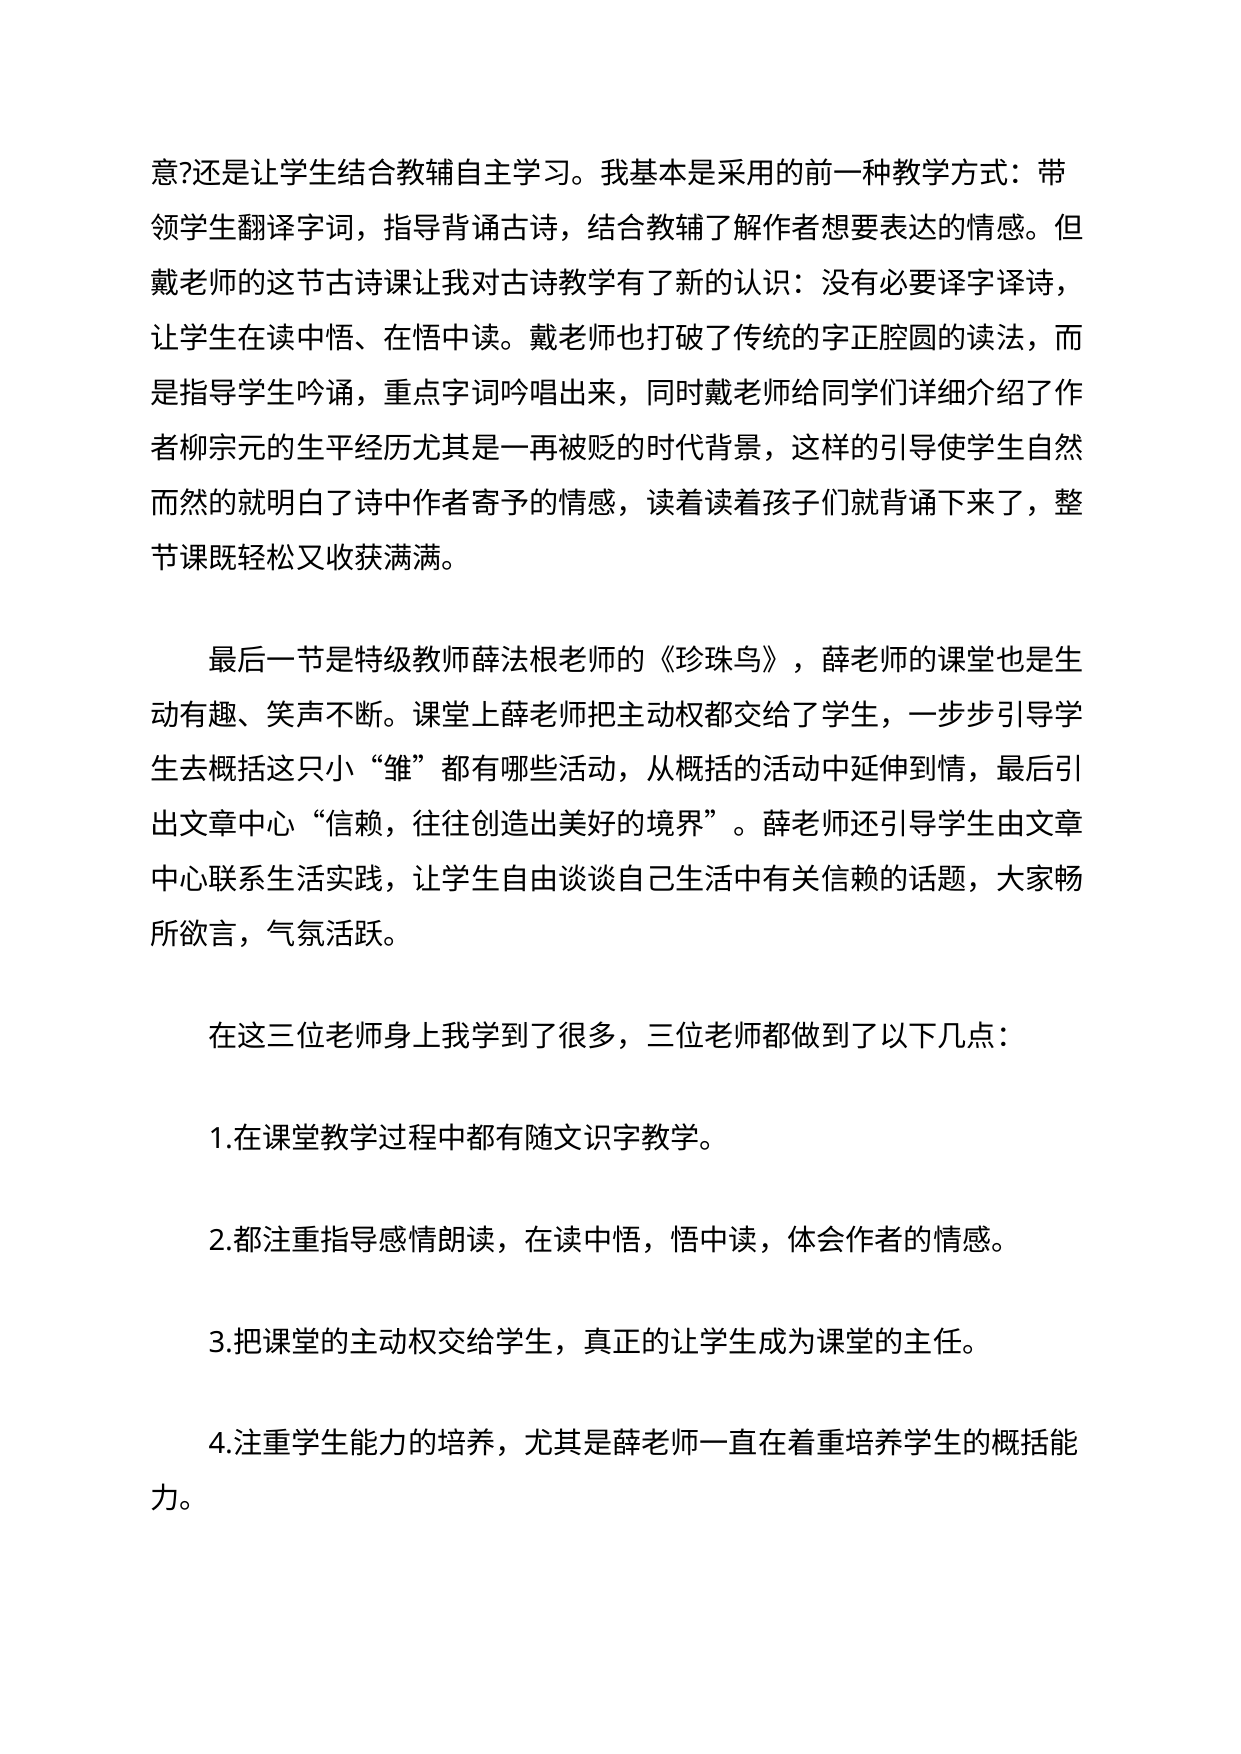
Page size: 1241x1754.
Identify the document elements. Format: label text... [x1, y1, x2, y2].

text 在这三位老师身上我学到了很多，三位老师都做到了以下几点： [150, 1012, 1090, 1055]
text 2.都注重指导感情朗读，在读中悟，悟中读，体会作者的情感。 [150, 1216, 1090, 1258]
text 3.把课堂的主动权交给学生，真正的让学生成为课堂的主任。 [150, 1318, 1090, 1361]
text 1.在课堂教学过程中都有随文识字教学。 [150, 1114, 1090, 1157]
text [150, 150, 1090, 577]
text 4.注重学生能力的培养，尤其是薛老师一直在着重培养学生的概括能力。 [150, 1420, 1090, 1517]
text 最后一节是特级教师薛法根老师的《珍珠鸟》，薛老师的课堂也是生动有趣、笑声不断。课堂上薛老师把主动权都交给了学生，一步步引导学生去概括这只小“雏”都有哪些活动，从概括的活动中延伸到情，最后引出文章中心“信赖，往往创造出美好的境界”。薛老师还引导学生由文章中心联系生活实践，让学生自由谈谈自己生活中有关信赖的话题，大家畅所欲言，气氛活跃。 [150, 636, 1090, 953]
